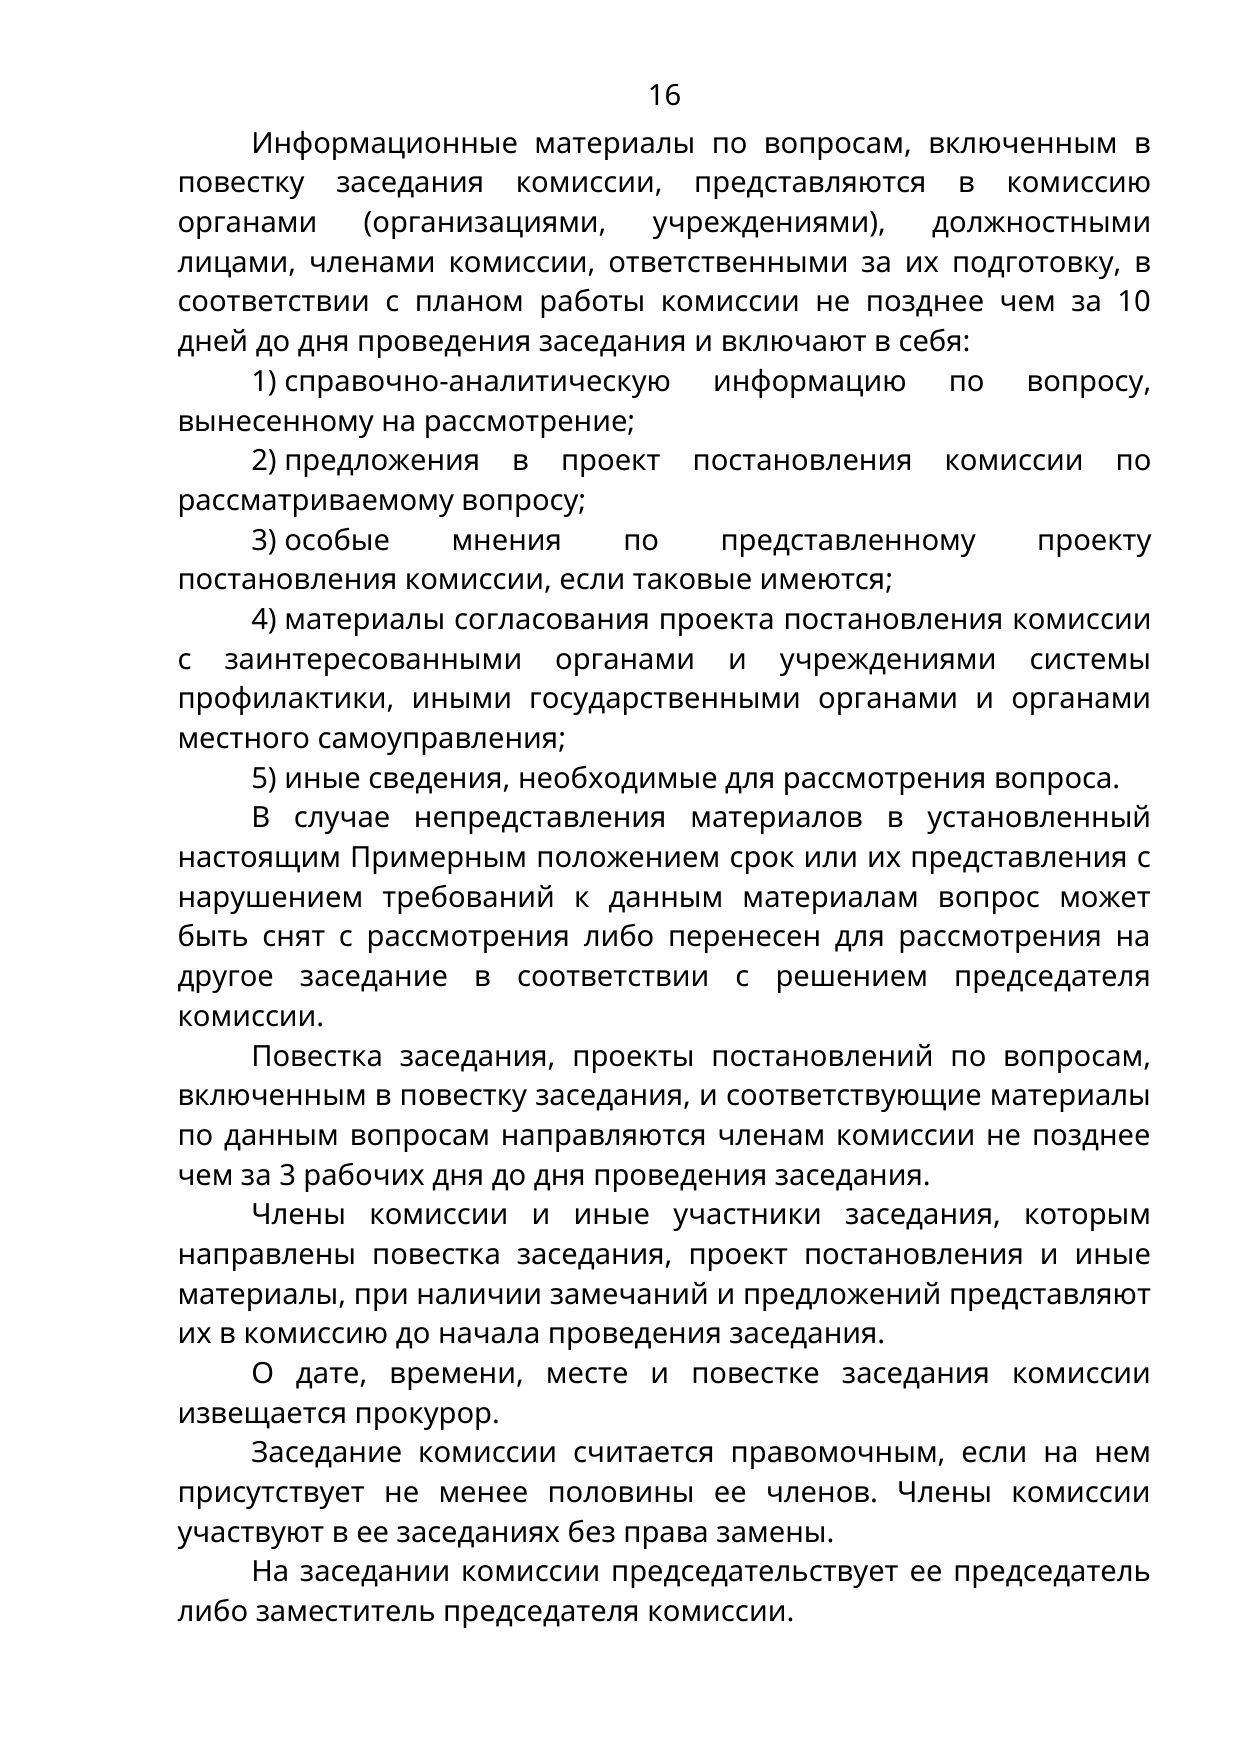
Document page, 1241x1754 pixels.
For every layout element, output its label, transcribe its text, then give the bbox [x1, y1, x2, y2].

text 5) иные сведения, необходимые для рассмотрения вопроса. [177, 757, 1152, 797]
text 2) предложения в проект постановления комиссии по рассматриваемому вопросу; [177, 439, 1152, 519]
text Заседание комиссии считается правомочным, если на нем присутствует не менее половины ее членов. Члены комиссии участвуют в ее заседаниях без права замены. [177, 1432, 1152, 1551]
text Члены комиссии и иные участники заседания, которым направлены повестка заседания, проект постановления и иные материалы, при наличии замечаний и предложений представляют их в комиссию до начала проведения заседания. [177, 1193, 1152, 1352]
text 4) материалы согласования проекта постановления комиссии с заинтересованными органами и учреждениями системы профилактики, иными государственными органами и органами местного самоуправления; [177, 598, 1152, 757]
text На заседании комиссии председательствует ее председатель либо заместитель председателя комиссии. [177, 1551, 1152, 1630]
text Повестка заседания, проекты постановлений по вопросам, включенным в повестку заседания, и соответствующие материалы по данным вопросам направляются членам комиссии не позднее чем за 3 рабочих дня до дня проведения заседания. [177, 1035, 1152, 1193]
text О дате, времени, месте и повестке заседания комиссии извещается прокурор. [177, 1352, 1152, 1432]
text 1) справочно-аналитическую информацию по вопросу, вынесенному на рассмотрение; [177, 360, 1152, 439]
text Информационные материалы по вопросам, включенным в повестку заседания комиссии, представляются в комиссию органами (организациями, учреждениями), должностными лицами, членами комиссии, ответственными за их подготовку, в соответствии с планом работы комиссии не позднее чем за 10 дней до дня проведения заседания и включают в себя: [177, 122, 1152, 360]
text 3) особые мнения по представленному проекту постановления комиссии, если таковые имеются; [177, 519, 1152, 598]
text В случае непредставления материалов в установленный настоящим Примерным положением срок или их представления с нарушением требований к данным материалам вопрос может быть снят с рассмотрения либо перенесен для рассмотрения на другое заседание в соответствии с решением председателя комиссии. [177, 797, 1152, 1035]
